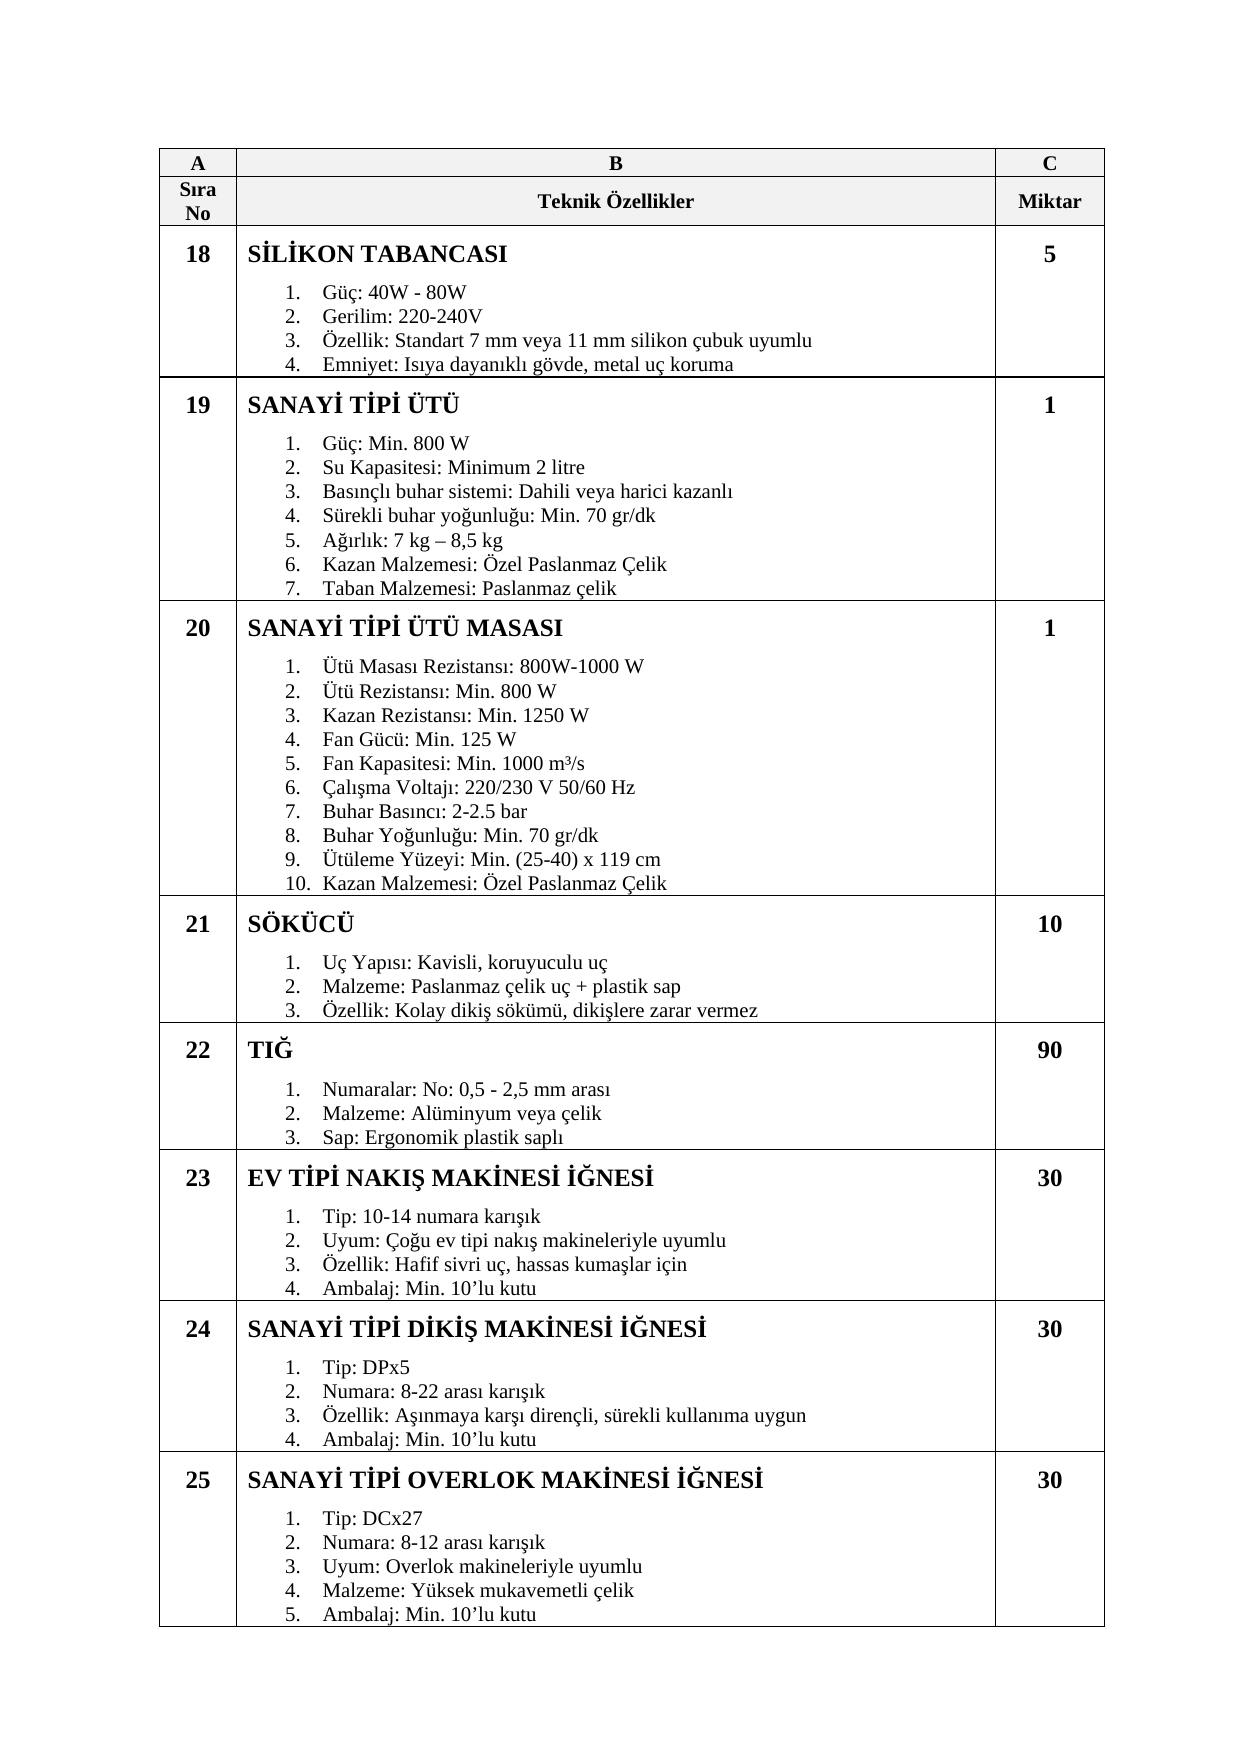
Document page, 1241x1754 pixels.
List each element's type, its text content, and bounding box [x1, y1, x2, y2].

table_cell SANAYİ TİPİ ÜTÜ MASASI Ütü Masası Rezistansı: 800W-1000 W Ütü Rezistansı: Min. 800 W Kazan Rezistansı: Min. 1250 W Fan Gücü: Min. 125 W Fan Kapasitesi: Min. 1000 m³/s Çalışma Voltajı: 220/230 V 50/60 Hz Buhar Basıncı: 2-2.5 bar Buhar Yoğunluğu: Min. 70 gr/dk Ütüleme Yüzeyi: Min. (25-40) x 119 cm Kazan Malzemesi: Özel Paslanmaz Çelik [237, 601, 995, 895]
table_cell 30 [996, 1452, 1104, 1626]
table_cell 23 [160, 1150, 236, 1300]
table_cell Teknik Özellikler [237, 177, 995, 225]
table_cell 10 [996, 896, 1104, 1022]
table_header B [237, 149, 995, 176]
table_cell TIĞ Numaralar: No: 0,5 - 2,5 mm arası Malzeme: Alüminyum veya çelik Sap: Ergonomik plastik saplı [237, 1023, 995, 1149]
table_cell 90 [996, 1023, 1104, 1149]
table_cell 5 [996, 226, 1104, 376]
table_cell 1 [996, 601, 1104, 895]
table_cell SÖKÜCÜ Uç Yapısı: Kavisli, koruyuculu uç Malzeme: Paslanmaz çelik uç + plastik sap Özellik: Kolay dikiş sökümü, dikişlere zarar vermez [237, 896, 995, 1022]
table_header A [160, 149, 236, 176]
table_cell Miktar [996, 177, 1104, 225]
table_cell SANAYİ TİPİ OVERLOK MAKİNESİ İĞNESİ Tip: DCx27 Numara: 8-12 arası karışık Uyum: Overlok makineleriyle uyumlu Malzeme: Yüksek mukavemetli çelik Ambalaj: Min. 10’lu kutu [237, 1452, 995, 1626]
table_cell EV TİPİ NAKIŞ MAKİNESİ İĞNESİ Tip: 10-14 numara karışık Uyum: Çoğu ev tipi nakış makineleriyle uyumlu Özellik: Hafif sivri uç, hassas kumaşlar için Ambalaj: Min. 10’lu kutu [237, 1150, 995, 1300]
table_cell 22 [160, 1023, 236, 1149]
table_cell 18 [160, 226, 236, 376]
table_cell 21 [160, 896, 236, 1022]
table_cell 20 [160, 601, 236, 895]
table_cell SANAYİ TİPİ ÜTÜ Güç: Min. 800 W Su Kapasitesi: Minimum 2 litre Basınçlı buhar sistemi: Dahili veya harici kazanlı Sürekli buhar yoğunluğu: Min. 70 gr/dk Ağırlık: 7 kg – 8,5 kg Kazan Malzemesi: Özel Paslanmaz Çelik Taban Malzemesi: Paslanmaz çelik [237, 378, 995, 600]
table_cell 19 [160, 378, 236, 600]
table_cell 30 [996, 1301, 1104, 1451]
table_cell 25 [160, 1452, 236, 1626]
table_cell 1 [996, 378, 1104, 600]
table_cell 24 [160, 1301, 236, 1451]
table_cell 30 [996, 1150, 1104, 1300]
table_cell SANAYİ TİPİ DİKİŞ MAKİNESİ İĞNESİ Tip: DPx5 Numara: 8-22 arası karışık Özellik: Aşınmaya karşı dirençli, sürekli kullanıma uygun Ambalaj: Min. 10’lu kutu [237, 1301, 995, 1451]
table_cell SİLİKON TABANCASI Güç: 40W - 80W Gerilim: 220-240V Özellik: Standart 7 mm veya 11 mm silikon çubuk uyumlu Emniyet: Isıya dayanıklı gövde, metal uç koruma [237, 226, 995, 376]
table_header C [996, 149, 1104, 176]
table_cell Sıra No [160, 177, 236, 225]
